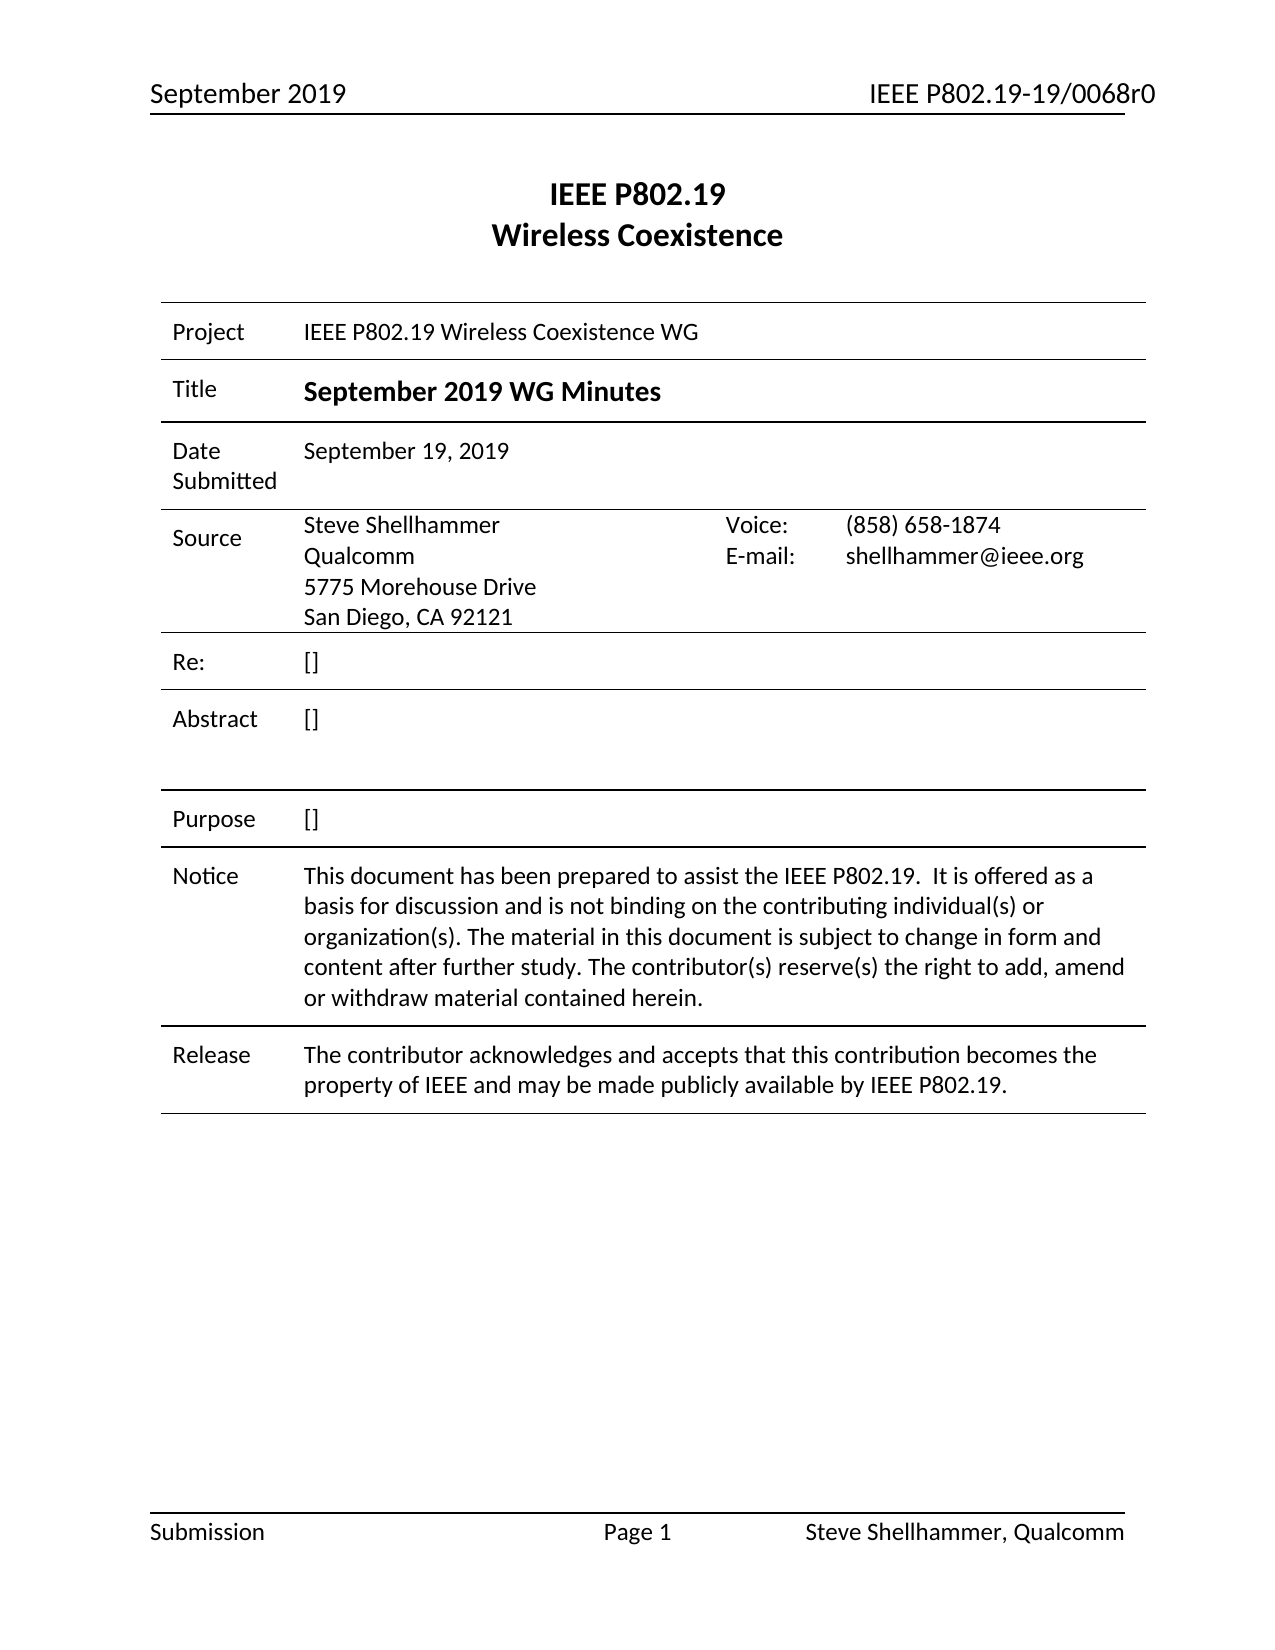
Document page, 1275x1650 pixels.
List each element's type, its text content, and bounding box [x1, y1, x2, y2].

table_cell Release [161, 1027, 292, 1113]
table_cell [] [293, 690, 1146, 789]
table_cell Steve Shellhammer Qualcomm 5775 Morehouse Drive San Diego, CA 92121 [293, 510, 714, 632]
table_cell This document has been prepared to assist the IEEE P802.19. It is offered as a basis for discussion and is not binding on the contributing individual(s) or organization(s). The material in this document is subject to change in form and content after further study. The contributor(s) reserve(s) the right to add, amend or withdraw material contained herein. [293, 848, 1146, 1025]
table_cell Notice [161, 848, 292, 1025]
table_cell Voice: (858) 658-1874 E-mail: shellhammer@ieee.org [714, 510, 1146, 632]
table_cell Title [161, 360, 292, 421]
table_cell Re: [161, 633, 292, 689]
table_cell Source [161, 510, 292, 632]
table_cell Abstract [161, 690, 292, 789]
table_cell [] [293, 791, 1146, 846]
table_cell September 2019 WG Minutes [293, 360, 1146, 421]
table_cell [] [293, 633, 1146, 689]
text IEEE P802.19 [150, 173, 1125, 214]
text Wireless Coexistence [150, 214, 1125, 255]
table_cell Purpose [161, 791, 292, 846]
table_cell The contributor acknowledges and accepts that this contribution becomes the property of IEEE and may be made publicly available by IEEE P802.19. [293, 1027, 1146, 1113]
table_cell September 19, 2019 [293, 423, 1146, 508]
table_cell Date Submitted [161, 423, 292, 508]
table_header IEEE P802.19 Wireless Coexistence WG [293, 303, 1146, 359]
table_header Project [161, 303, 292, 359]
